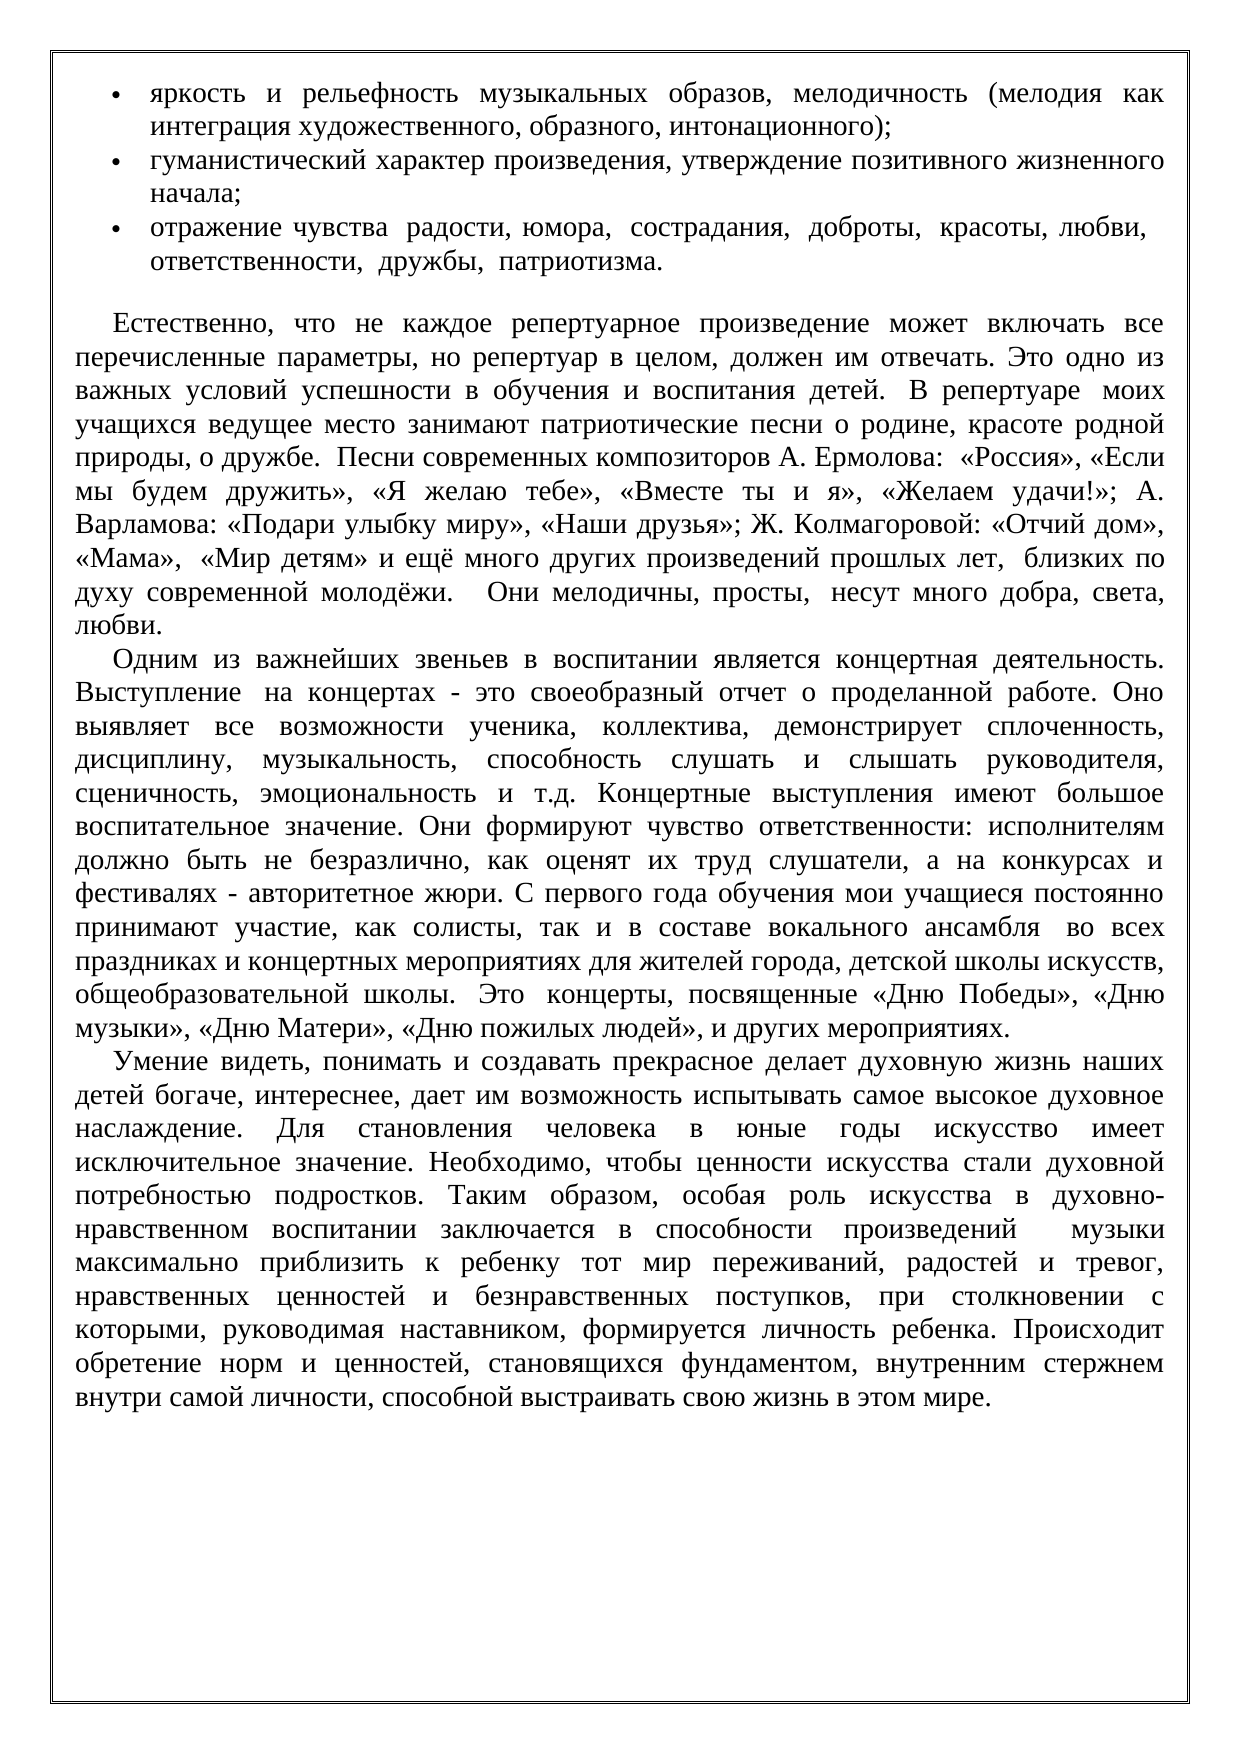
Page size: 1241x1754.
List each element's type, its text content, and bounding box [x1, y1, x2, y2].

list яркость и рельефность музыкальных образов, мелодичность (мелодия как интеграция художественного, образного, интонационного); [112, 75, 1165, 142]
list гуманистический характер произведения, утверждение позитивного жизненного начала; [112, 142, 1165, 209]
text Одним из важнейших звеньев в воспитании является концертная деятельность. Выступление на концертах - это своеобразный отчет о проделанной работе. Оно выявляет все возможности ученика, коллектива, демонстрирует сплоченность, дисциплину, музыкальность, способность слушать и слышать руководителя, сценичность, эмоциональность и т.д. Концертные выступления имеют большое воспитательное значение. Они формируют чувство ответственности: исполнителям должно быть не безразлично, как оценят их труд слушатели, а на конкурсах и фестивалях - авторитетное жюри. С первого года обучения мои учащиеся постоянно принимают участие, как солисты, так и в составе вокального ансамбля во всех праздниках и концертных мероприятиях для жителей города, детской школы искусств, общеобразовательной школы. Это концерты, посвященные «Дню Победы», «Дню музыки», «Дню Матери», «Дню пожилых людей», и других мероприятиях. [75, 641, 1165, 1043]
text Умение видеть, понимать и создавать прекрасное делает духовную жизнь наших детей богаче, интереснее, дает им возможность испытывать самое высокое духовное наслаждение. Для становления человека в юные годы искусство имеет исключительное значение. Необходимо, чтобы ценности искусства стали духовной потребностью подростков. Таким образом, особая роль искусства в духовно-нравственном воспитании заключается в способности произведений музыки максимально приблизить к ребенку тот мир переживаний, радостей и тревог, нравственных ценностей и безнравственных поступков, при столкновении с которыми, руководимая наставником, формируется личность ребенка. Происходит обретение норм и ценностей, становящихся фундаментом, внутренним стержнем внутри самой личности, способной выстраивать свою жизнь в этом мире. [75, 1043, 1165, 1412]
list отражение чувства радости, юмора, сострадания, доброты, красоты, любви, ответственности, дружбы, патриотизма. [112, 209, 1165, 276]
text Естественно, что не каждое репертуарное произведение может включать все перечисленные параметры, но репертуар в целом, должен им отвечать. Это одно из важных условий успешности в обучения и воспитания детей. В репертуаре моих учащихся ведущее место занимают патриотические песни о родине, красоте родной природы, о дружбе. Песни современных композиторов А. Ермолова: «Россия», «Если мы будем дружить», «Я желаю тебе», «Вместе ты и я», «Желаем удачи!»; А. Варламова: «Подари улыбку миру», «Наши друзья»; Ж. Колмагоровой: «Отчий дом», «Мама», «Мир детям» и ещё много других произведений прошлых лет, близких по духу современной молодёжи. Они мелодичны, просты, несут много добра, света, любви. [75, 305, 1165, 641]
